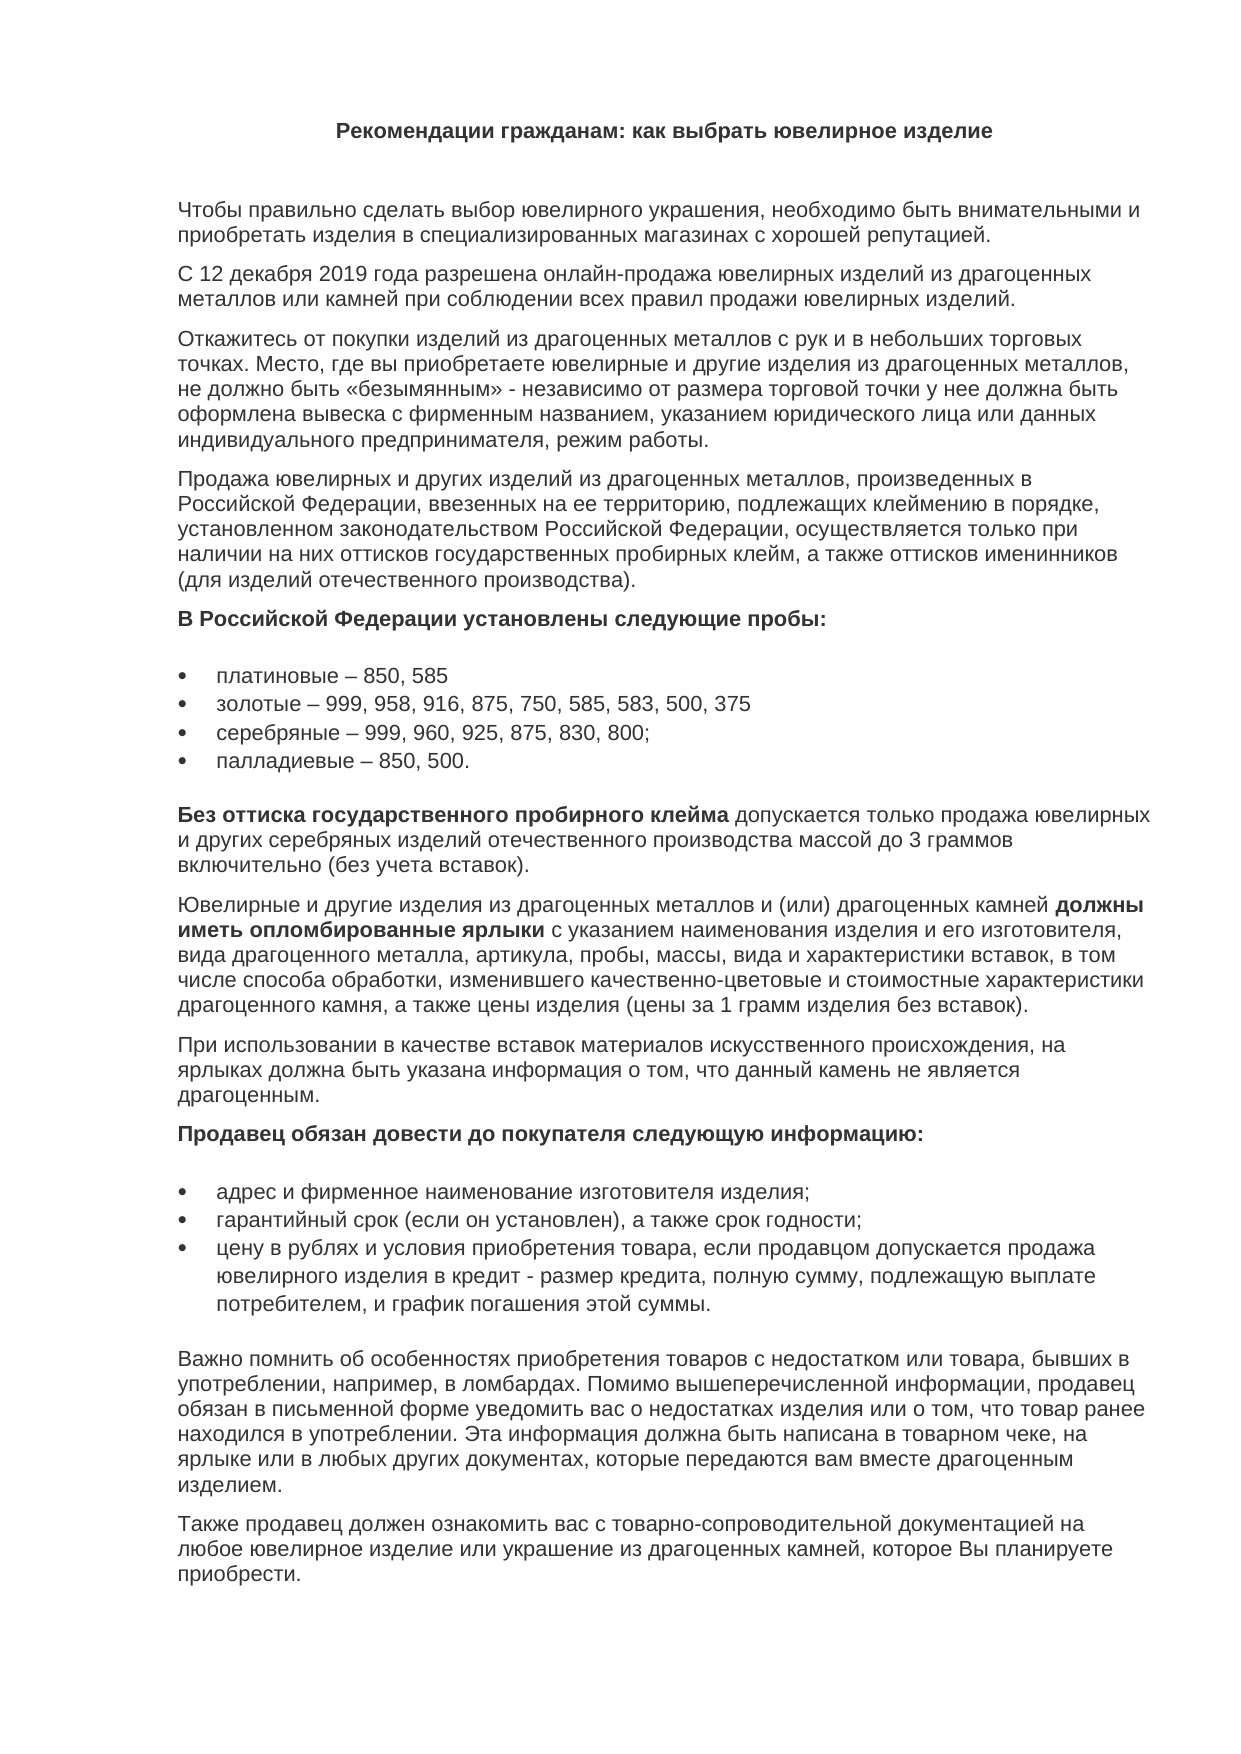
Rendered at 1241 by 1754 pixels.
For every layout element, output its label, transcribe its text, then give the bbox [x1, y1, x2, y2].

list золотые – 999, 958, 916, 875, 750, 585, 583, 500, 375 [179, 688, 1152, 716]
list гарантийный срок (если он установлен), а также срок годности; [179, 1204, 1152, 1232]
text Продавец обязан довести до покупателя следующую информацию: [177, 1121, 1152, 1147]
text Важно помнить об особенностях приобретения товаров с недостатком или товара, бывших в употреблении, например, в ломбардах. Помимо вышеперечисленной информации, продавец обязан в письменной форме уведомить вас о недостатках изделия или о том, что товар ранее находился в употреблении. Эта информация должна быть написана в товарном чеке, на ярлыке или в любых других документах, которые передаются вам вместе драгоценным изделием. [177, 1346, 1152, 1497]
text Продажа ювелирных и других изделий из драгоценных металлов, произведенных в Российской Федерации, ввезенных на ее территорию, подлежащих клеймению в порядке, установленном законодательством Российской Федерации, осуществляется только при наличии на них оттисков государственных пробирных клейм, а также оттисков именинников (для изделий отечественного производства). [177, 466, 1152, 592]
text Рекомендации гражданам: как выбрать ювелирное изделие [177, 118, 1152, 143]
text Чтобы правильно сделать выбор ювелирного украшения, необходимо быть внимательными и приобретать изделия в специализированных магазинах с хорошей репутацией. [177, 197, 1152, 247]
text Без оттиска государственного пробирного клейма допускается только продажа ювелирных и других серебряных изделий отечественного производства массой до 3 граммов включительно (без учета вставок). [177, 802, 1152, 877]
list палладиевые – 850, 500. [179, 744, 1152, 773]
list адрес и фирменное наименование изготовителя изделия; [179, 1176, 1152, 1204]
text При использовании в качестве вставок материалов искусственного происхождения, на ярлыках должна быть указана информация о том, что данный камень не является драгоценным. [177, 1032, 1152, 1107]
list платиновые – 850, 585 [179, 660, 1152, 688]
text С 12 декабря 2019 года разрешена онлайн-продажа ювелирных изделий из драгоценных металлов или камней при соблюдении всех правил продажи ювелирных изделий. [177, 261, 1152, 312]
text Откажитесь от покупки изделий из драгоценных металлов с рук и в небольших торговых точках. Место, где вы приобретаете ювелирные и другие изделия из драгоценных металлов, не должно быть «безымянным» - независимо от размера торговой точки у нее должна быть оформлена вывеска с фирменным названием, указанием юридического лица или данных индивидуального предпринимателя, режим работы. [177, 326, 1152, 452]
text Ювелирные и другие изделия из драгоценных металлов и (или) драгоценных камней должны иметь опломбированные ярлыки с указанием наименования изделия и его изготовителя, вида драгоценного металла, артикула, пробы, массы, вида и характеристики вставок, в том числе способа обработки, изменившего качественно-цветовые и стоимостные характеристики драгоценного камня, а также цены изделия (цены за 1 грамм изделия без вставок). [177, 892, 1152, 1018]
text Также продавец должен ознакомить вас с товарно-сопроводительной документацией на любое ювелирное изделие или украшение из драгоценных камней, которое Вы планируете приобрести. [177, 1511, 1152, 1586]
list серебряные – 999, 960, 925, 875, 830, 800; [179, 716, 1152, 744]
list цену в рублях и условия приобретения товара, если продавцом допускается продажа ювелирного изделия в кредит - размер кредита, полную сумму, подлежащую выплате потребителем, и график погашения этой суммы. [179, 1232, 1152, 1316]
text В Российской Федерации установлены следующие пробы: [177, 606, 1152, 631]
